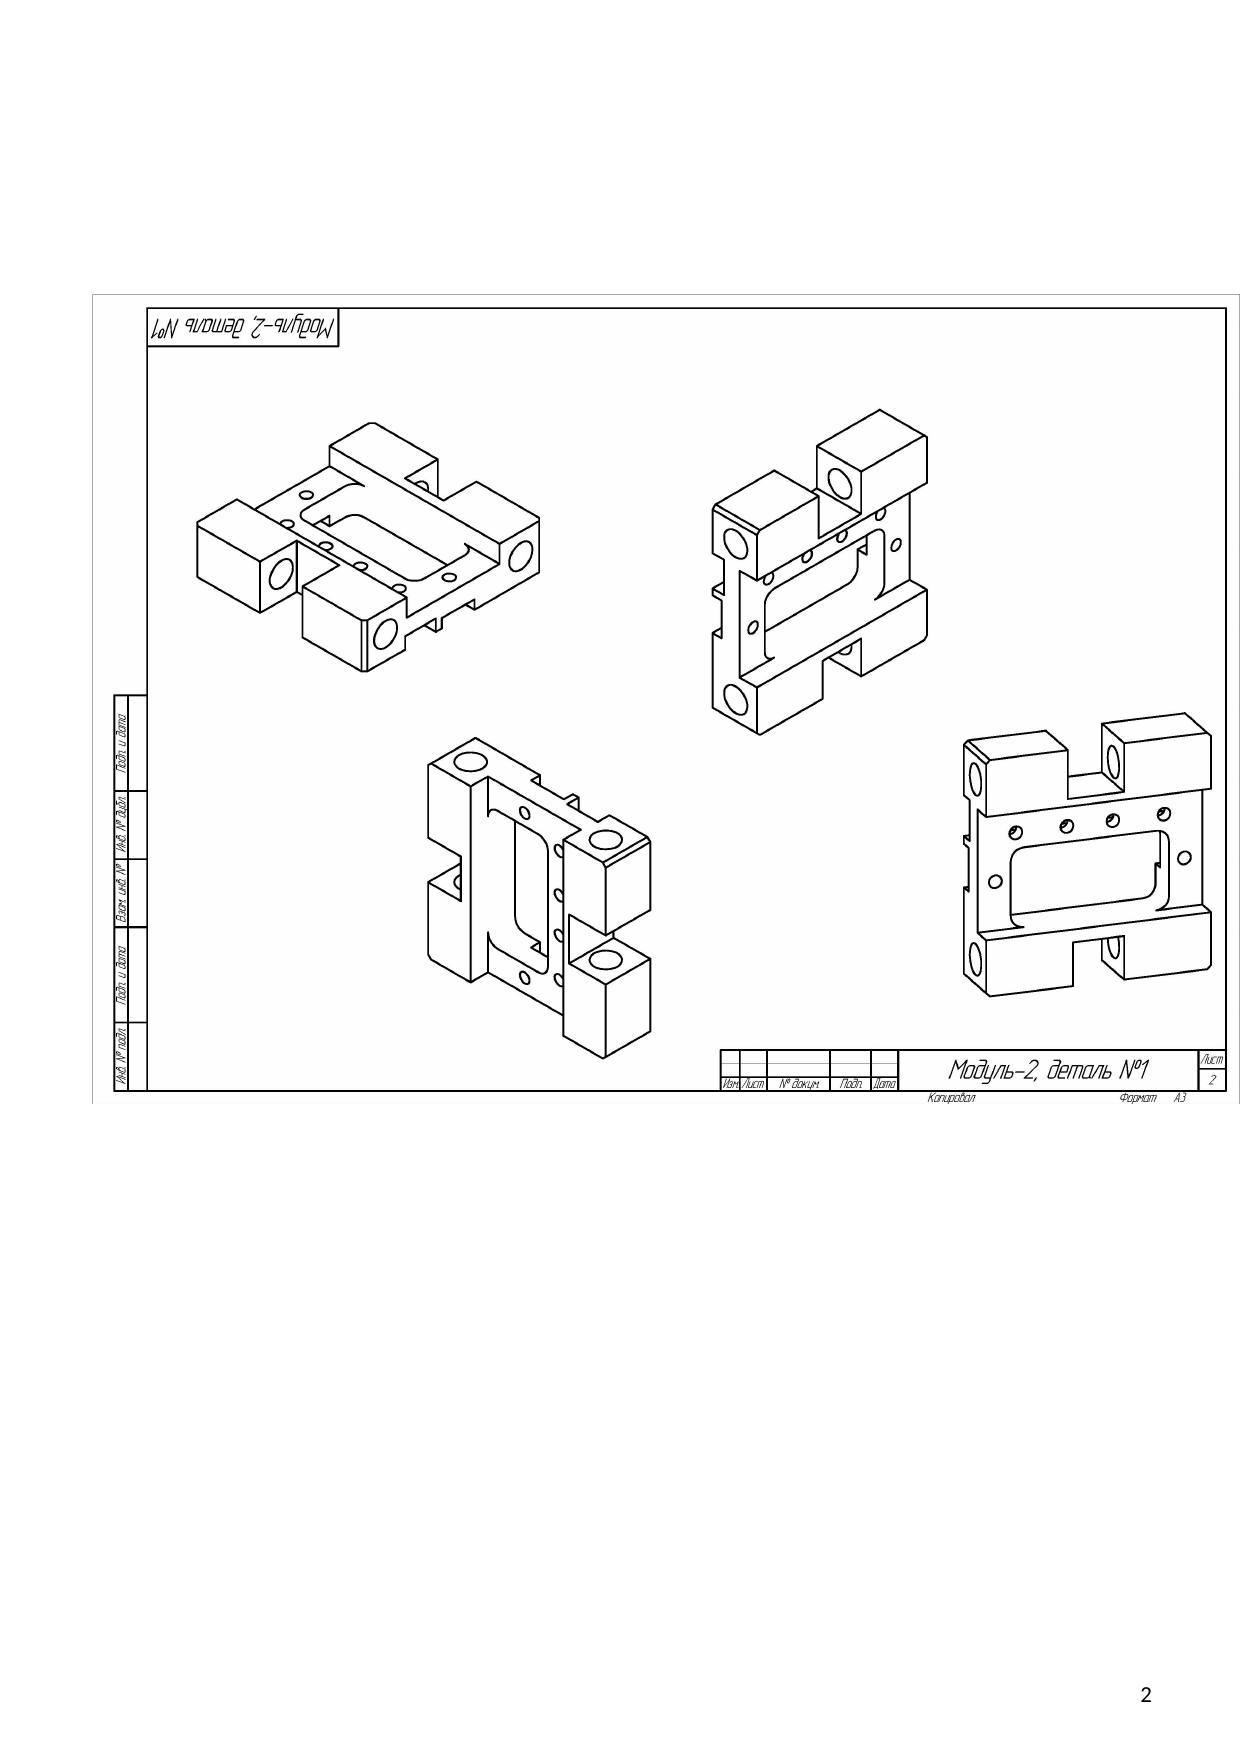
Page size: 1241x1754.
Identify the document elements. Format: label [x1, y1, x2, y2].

picture [91, 293, 1241, 1103]
